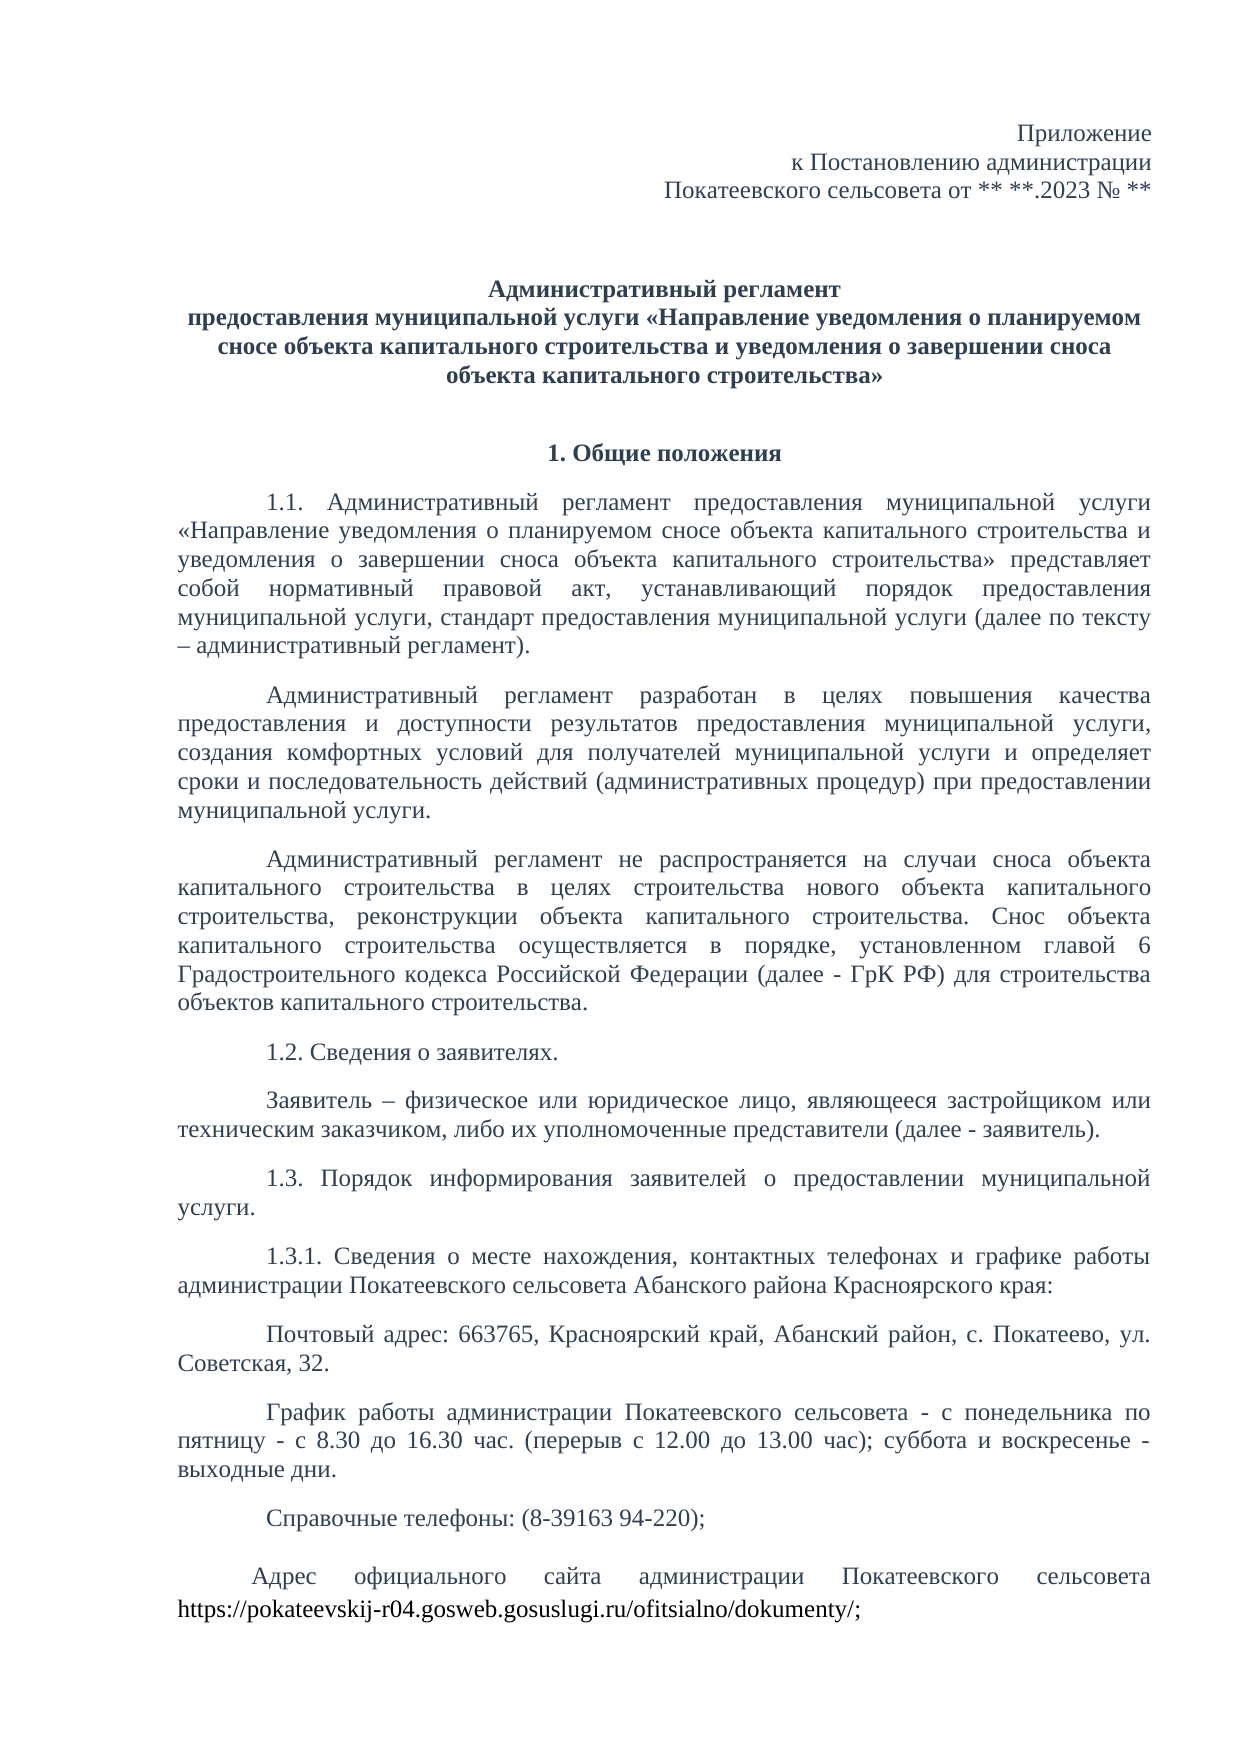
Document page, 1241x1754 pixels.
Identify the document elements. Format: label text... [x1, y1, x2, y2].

text Заявитель – физическое или юридическое лицо, являющееся застройщиком или техническим заказчиком, либо их уполномоченные представители (далее - заявитель). [177, 1086, 1152, 1143]
text Адрес официального сайта администрации Покатеевского сельсовета https://pokateevskij-r04.gosweb.gosuslugi.ru/ofitsialno/dokumenty/; [177, 1561, 1152, 1623]
text 1.2. Сведения о заявителях. [177, 1037, 1152, 1065]
text предоставления муниципальной услуги «Направление уведомления о планируемом сносе объекта капитального строительства и уведомления о завершении сноса объекта капитального строительства» [177, 302, 1152, 389]
text Административный регламент не распространяется на случаи сноса объекта капитального строительства в целях строительства нового объекта капитального строительства, реконструкции объекта капитального строительства. Снос объекта капитального строительства осуществляется в порядке, установленном главой 6 Градостроительного кодекса Российской Федерации (далее - ГрК РФ) для строительства объектов капитального строительства. [177, 844, 1152, 1016]
text Приложение [177, 118, 1152, 147]
text 1.3. Порядок информирования заявителей о предоставлении муниципальной услуги. [177, 1163, 1152, 1221]
text Справочные телефоны: (8-39163 94-220); [177, 1503, 1152, 1532]
text Административный регламент разработан в целях повышения качества предоставления и доступности результатов предоставления муниципальной услуги, создания комфортных условий для получателей муниципальной услуги и определяет сроки и последовательность действий (административных процедур) при предоставлении муниципальной услуги. [177, 680, 1152, 823]
text График работы администрации Покатеевского сельсовета - с понедельника по пятницу - с 8.30 до 16.30 час. (перерыв с 12.00 до 13.00 час); суббота и воскресенье - выходные дни. [177, 1397, 1152, 1483]
text Почтовый адрес: 663765, Красноярский край, Абанский район, с. Покатеево, ул. Советская, 32. [177, 1319, 1152, 1377]
text 1. Общие положения [177, 438, 1152, 467]
text Административный регламент [177, 274, 1152, 302]
text к Постановлению администрации [177, 147, 1152, 176]
text Покатеевского сельсовета от ** **.2023 № ** [177, 176, 1152, 204]
text 1.3.1. Сведения о месте нахождения, контактных телефонах и графике работы администрации Покатеевского сельсовета Абанского района Красноярского края: [177, 1241, 1152, 1299]
text 1.1. Административный регламент предоставления муниципальной услуги «Направление уведомления о планируемом сносе объекта капитального строительства и уведомления о завершении сноса объекта капитального строительства» представляет собой нормативный правовой акт, устанавливающий порядок предоставления муниципальной услуги, стандарт предоставления муниципальной услуги (далее по тексту – административный регламент). [177, 487, 1152, 659]
